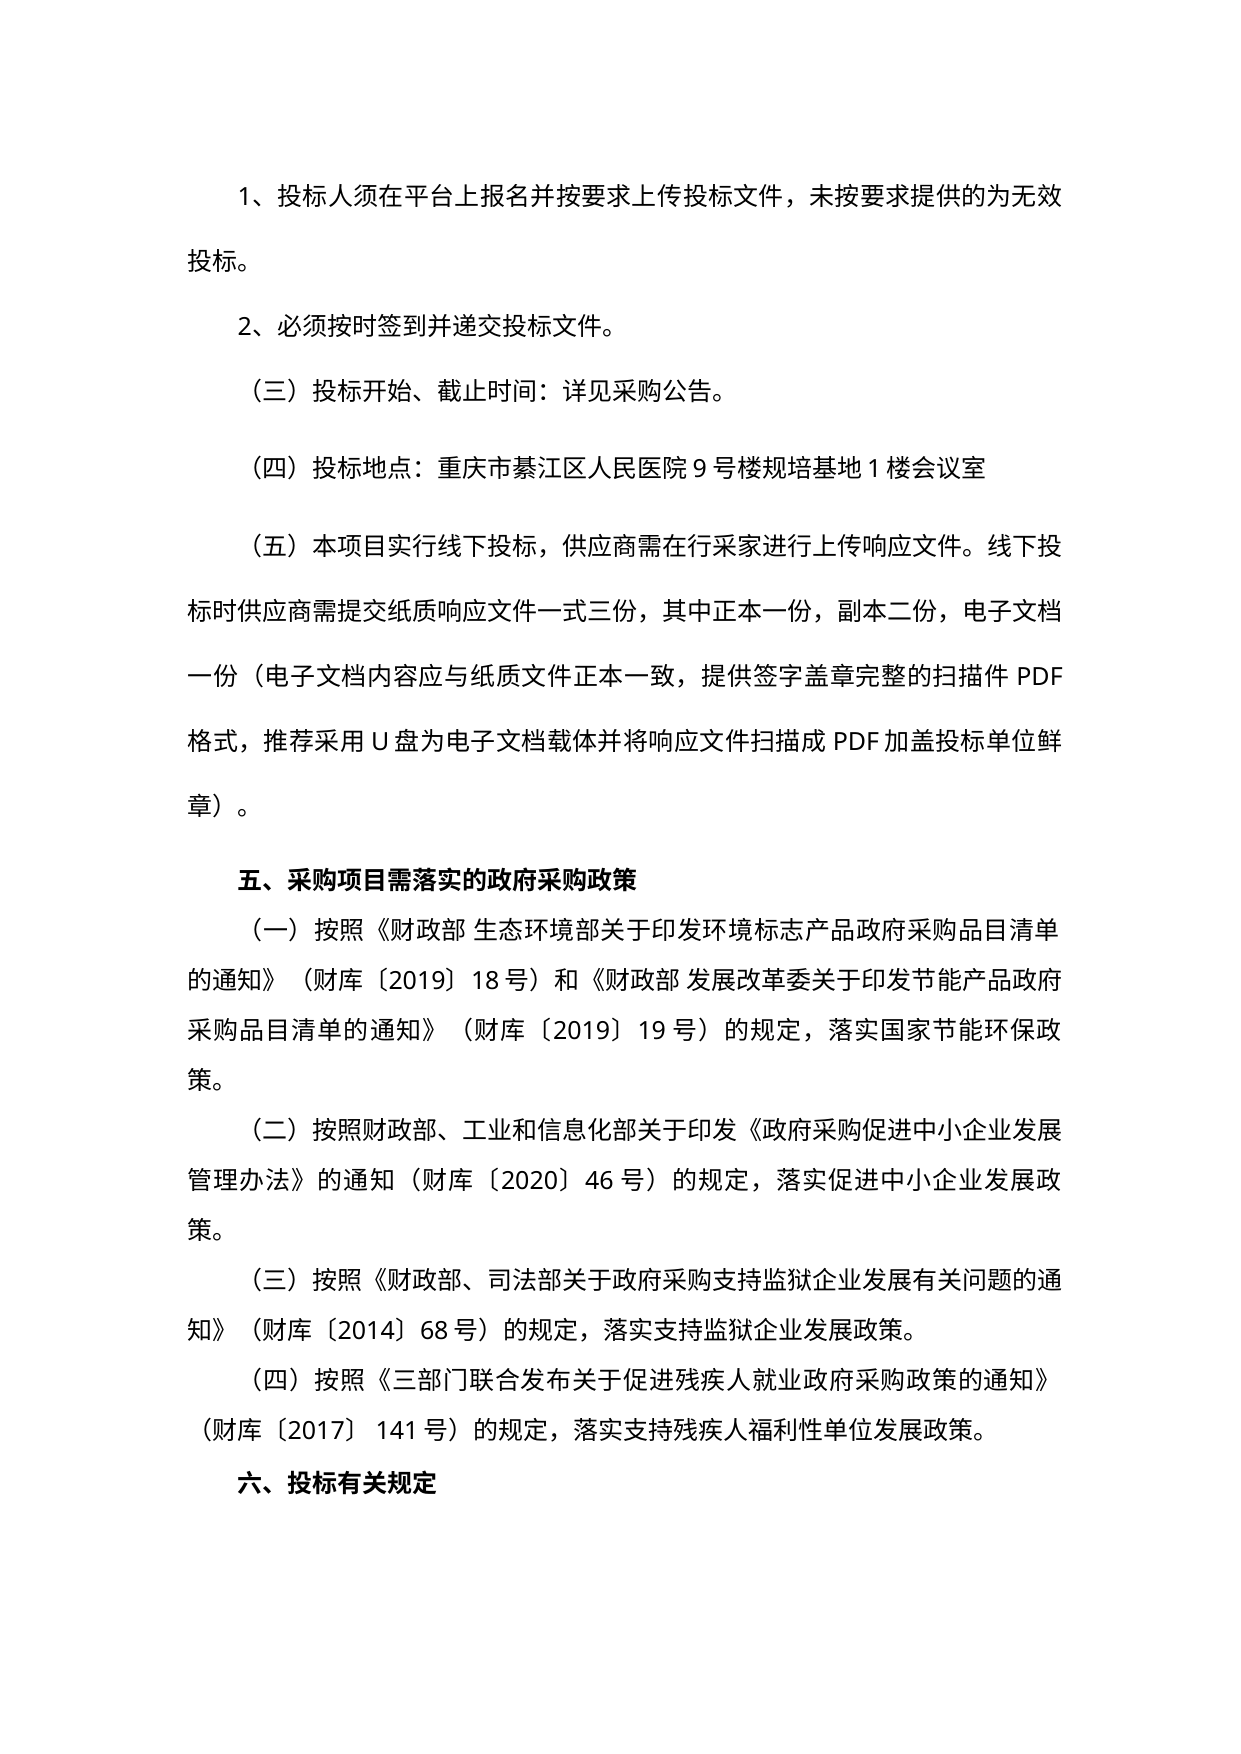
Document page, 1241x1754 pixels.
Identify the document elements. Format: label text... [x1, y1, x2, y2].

list 本项目实行线下投标，供应商需在行采家进行上传响应文件。线下投标时供应商需提交纸质响应文件一式三份，其中正本一份，副本二份，电子文档一份（电子文档内容应与纸质文件正本一致，提供签字盖章完整的扫描件PDF格式，推荐采用U盘为电子文档载体并将响应文件扫描成PDF加盖投标单位鲜章）。 [187, 512, 1062, 837]
text 2、必须按时签到并递交投标文件。 [187, 292, 1062, 357]
text （三）按照《财政部、司法部关于政府采购支持监狱企业发展有关问题的通知》（财库〔2014〕68号）的规定，落实支持监狱企业发展政策。 [187, 1249, 1062, 1349]
text （一）按照《财政部 生态环境部关于印发环境标志产品政府采购品目清单的通知》（财库〔2019〕18号）和《财政部 发展改革委关于印发节能产品政府采购品目清单的通知》（财库〔2019〕19号）的规定，落实国家节能环保政策。 [187, 899, 1062, 1099]
list 投标开始、截止时间：详见采购公告。 [187, 357, 1062, 422]
list 六、投标有关规定 [187, 1449, 1062, 1514]
text （四）按照《三部门联合发布关于促进残疾人就业政府采购政策的通知》（财库〔2017〕 141号）的规定，落实支持残疾人福利性单位发展政策。 [187, 1349, 1062, 1449]
text （二）按照财政部、工业和信息化部关于印发《政府采购促进中小企业发展管理办法》的通知（财库〔2020〕46号）的规定，落实促进中小企业发展政策。 [187, 1099, 1062, 1249]
text 1、投标人须在平台上报名并按要求上传投标文件，未按要求提供的为无效投标。 [187, 162, 1062, 292]
list 投标地点：重庆市綦江区人民医院9号楼规培基地1楼会议室 [187, 434, 1062, 499]
subtitle 五、采购项目需落实的政府采购政策 [187, 849, 1062, 899]
